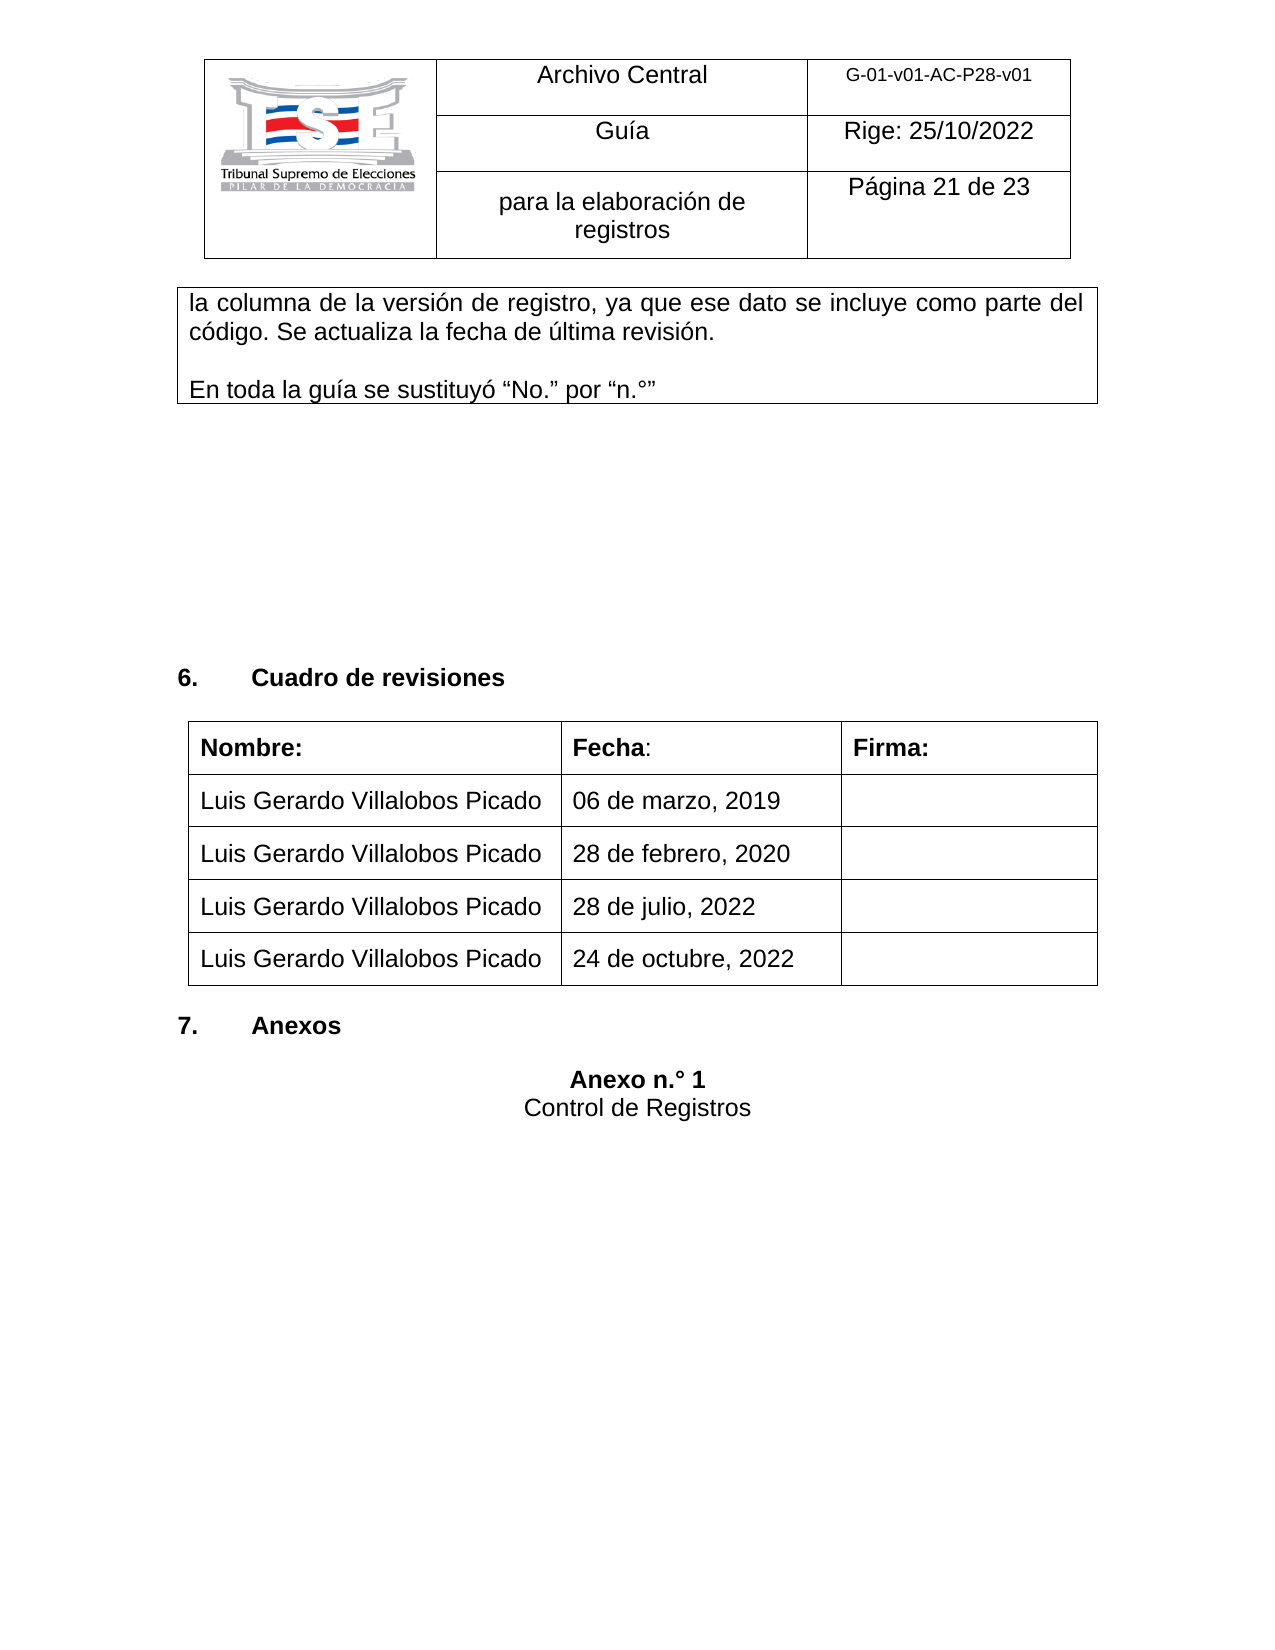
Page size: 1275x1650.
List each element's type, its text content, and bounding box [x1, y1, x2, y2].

table_cell [842, 827, 1097, 879]
table_cell 06 de marzo, 2019 [562, 775, 841, 826]
table_cell 28 de febrero, 2020 [562, 827, 841, 879]
table_cell 24 de octubre, 2022 [562, 933, 841, 985]
text Anexo n.° 1 [177, 1064, 1098, 1093]
table_cell Luis Gerardo Villalobos Picado [189, 880, 561, 932]
table_header Nombre: [189, 722, 561, 773]
table_cell [842, 880, 1097, 932]
table_cell Luis Gerardo Villalobos Picado [189, 933, 561, 985]
table_cell 28 de julio, 2022 [562, 880, 841, 932]
text 6. Cuadro de revisiones [177, 663, 1098, 692]
table_header Fecha: [562, 722, 841, 773]
text 7. Anexos [177, 1011, 1098, 1039]
text Control de Registros [177, 1093, 1098, 1122]
table_cell Luis Gerardo Villalobos Picado [189, 827, 561, 879]
table_cell [842, 933, 1097, 985]
table_header Firma: [842, 722, 1097, 773]
picture [217, 75, 418, 194]
table_cell Luis Gerardo Villalobos Picado [189, 775, 561, 826]
table_cell [842, 775, 1097, 826]
